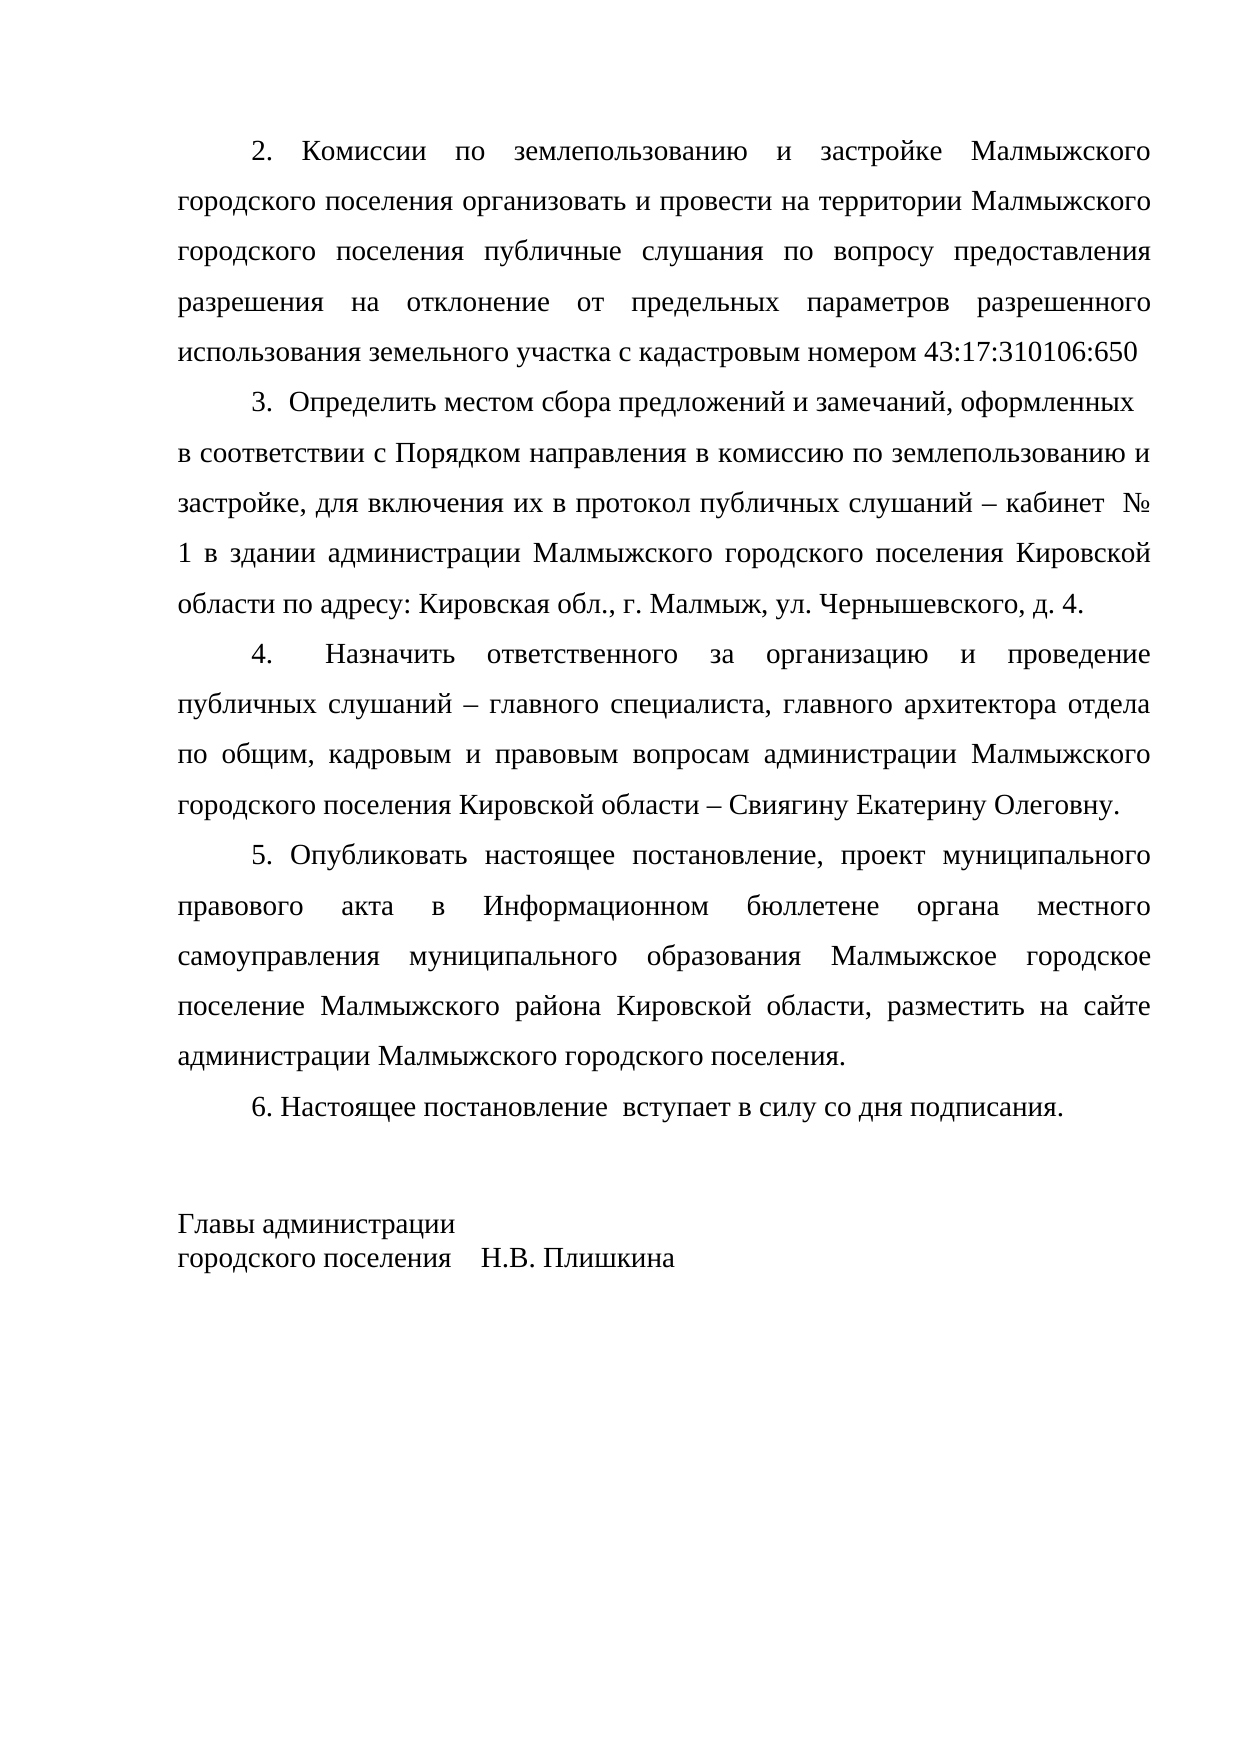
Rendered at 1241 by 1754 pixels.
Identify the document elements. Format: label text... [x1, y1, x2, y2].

text 2. Комиссии по землепользованию и застройке Малмыжского городского поселения организовать и провести на территории Малмыжского городского поселения публичные слушания по вопросу предоставления разрешения на отклонение от предельных параметров разрешенного использования земельного участка с кадастровым номером 43:17:310106:650 [177, 133, 1152, 368]
text 6. Настоящее постановление вступает в силу со дня подписания. [177, 1089, 1152, 1122]
list Назначить ответственного за организацию и проведение публичных слушаний – главного специалиста, главного архитектора отдела по общим, кадровым и правовым вопросам администрации Малмыжского городского поселения Кировской области – Свиягину Екатерину Олеговну. [177, 636, 1152, 821]
text 5. Опубликовать настоящее постановление, проект муниципального правового акта в Информационном бюллетене органа местного самоуправления муниципального образования Малмыжское городское поселение Малмыжского района Кировской области, разместить на сайте администрации Малмыжского городского поселения. [177, 837, 1152, 1072]
text Главы администрации [177, 1206, 1152, 1240]
text городского поселения Н.В. Плишкина [177, 1240, 1152, 1273]
text в соответствии с Порядком направления в комиссию по землепользованию и застройке, для включения их в протокол публичных слушаний – кабинет № 1 в здании администрации Малмыжского городского поселения Кировской области по адресу: Кировская обл., г. Малмыж, ул. Чернышевского, д. 4. [177, 435, 1152, 619]
list Определить местом сбора предложений и замечаний, оформленных [251, 384, 1152, 418]
